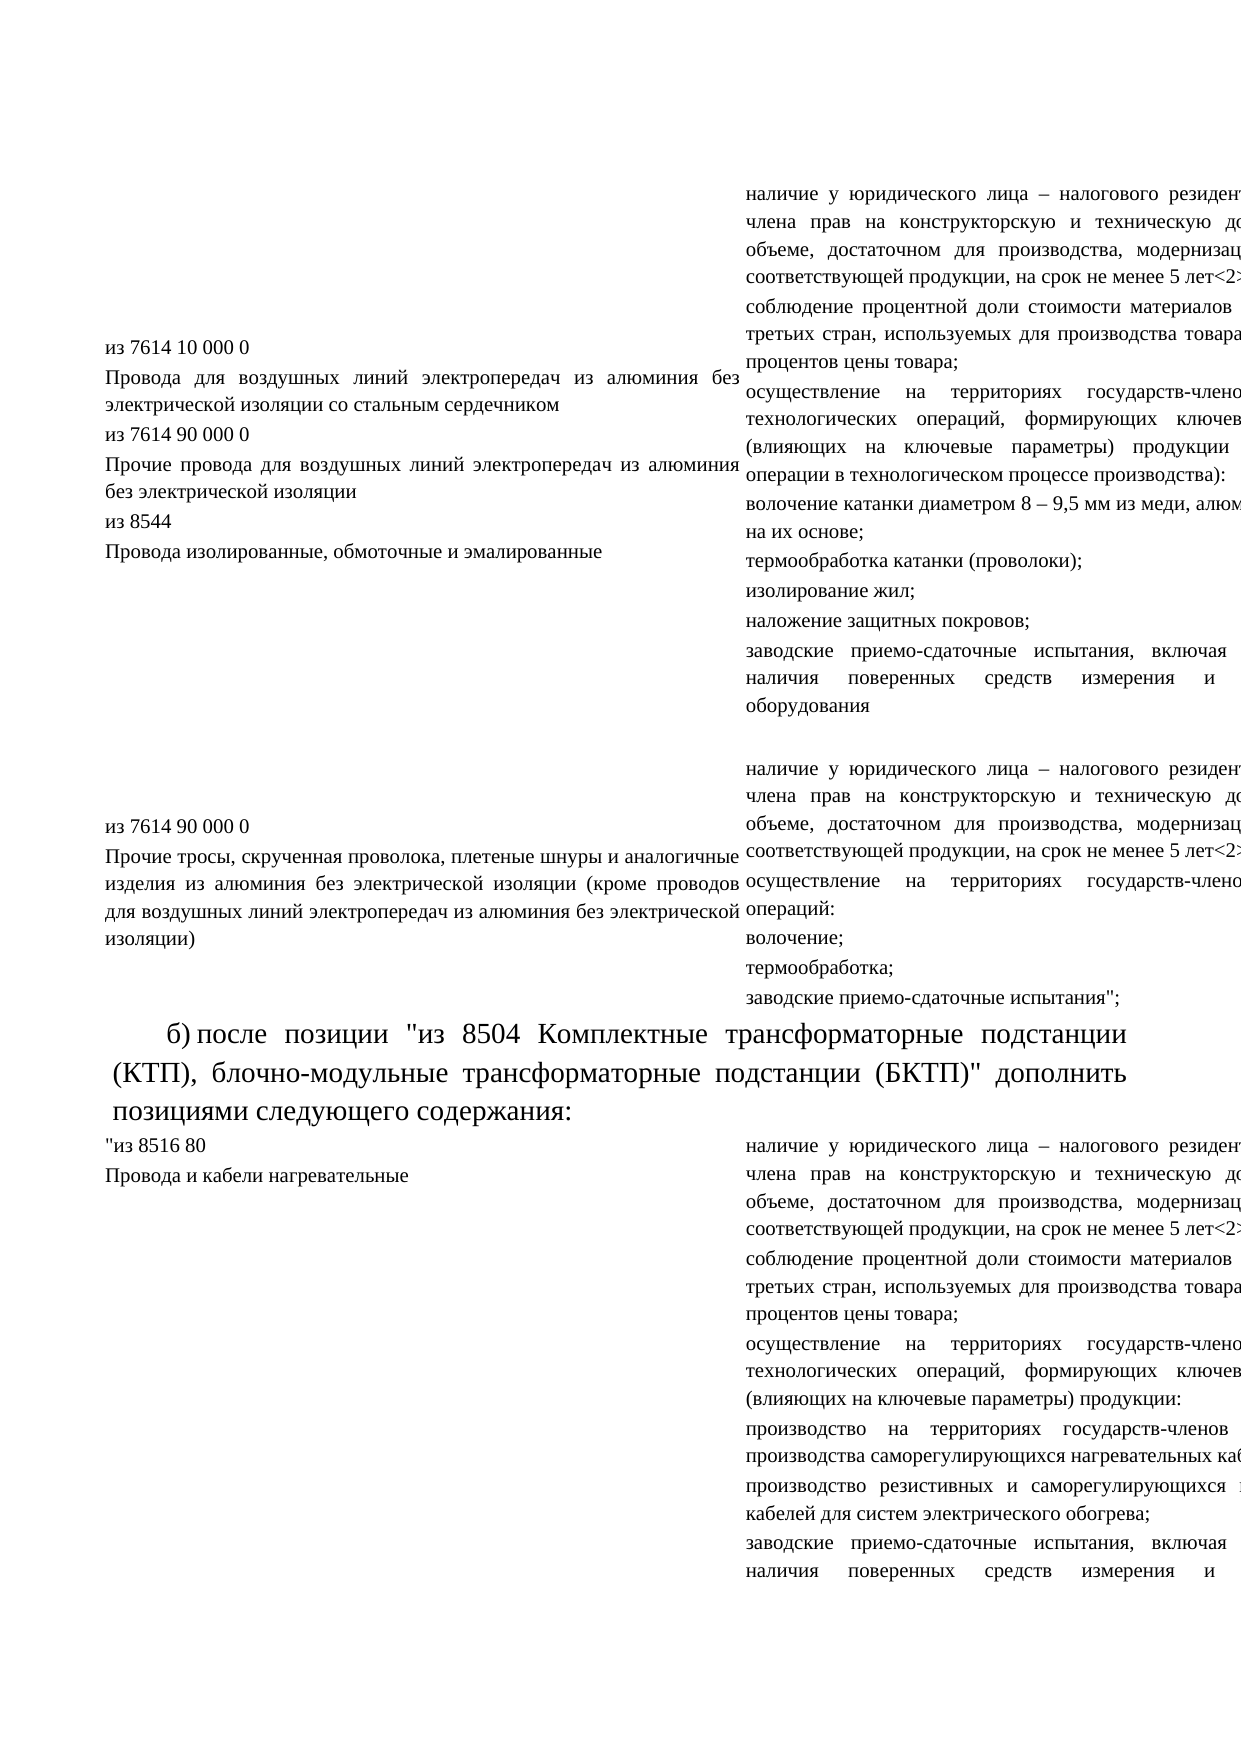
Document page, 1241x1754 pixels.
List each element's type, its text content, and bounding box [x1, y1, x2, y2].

table_cell наличие у юридического лица – налогового резидента государства-члена прав на конструкторскую и техническую документацию в объеме, достаточном для производства, модернизации и развития соответствующей продукции, на срок не менее 5 лет<2>; осуществление на территориях государств-членов следующих операций: волочение; термообработка; заводские приемо-сдаточные испытания"; [742, 754, 1240, 1016]
text б) после позиции "из 8504 Комплектные трансформаторные подстанции (КТП), блочно-модульные трансформаторные подстанции (БКТП)" дополнить позициями следующего содержания: [112, 1016, 1128, 1127]
table_cell наличие у юридического лица – налогового резидента государства-члена прав на конструкторскую и техническую документацию в объеме, достаточном для производства, модернизации и развития соответствующей продукции, на срок не менее 5 лет<2>; соблюдение процентной доли стоимости материалов происхождения третьих стран, используемых для производства товара, – не более 20 процентов цены товара; осуществление на территориях государств-членов следующих технологических операций, формирующих ключевые параметры (влияющих на ключевые параметры) продукции (при наличии операции в технологическом процессе производства): волочение катанки диаметром 8 – 9,5 мм из меди, алюминия и сплавов на их основе; термообработка катанки (проволоки); изолирование жил; наложение защитных покровов; заводские приемо-сдаточные испытания, включая подтверждение наличия поверенных средств измерения и аттестованного оборудования [742, 150, 1240, 754]
table_cell из 7614 90 000 0 Прочие тросы, скрученная проволока, плетеные шнуры и аналогичные изделия из алюминия без электрической изоляции (кроме проводов для воздушных линий электропередач из алюминия без электрической изоляции) [101, 754, 742, 1016]
table_cell из 7614 10 000 0 Провода для воздушных линий электропередач из алюминия без электрической изоляции со стальным сердечником из 7614 90 000 0 Прочие провода для воздушных линий электропередач из алюминия без электрической изоляции из 8544 Провода изолированные, обмоточные и эмалированные [101, 150, 742, 754]
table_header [101, 1132, 742, 1583]
